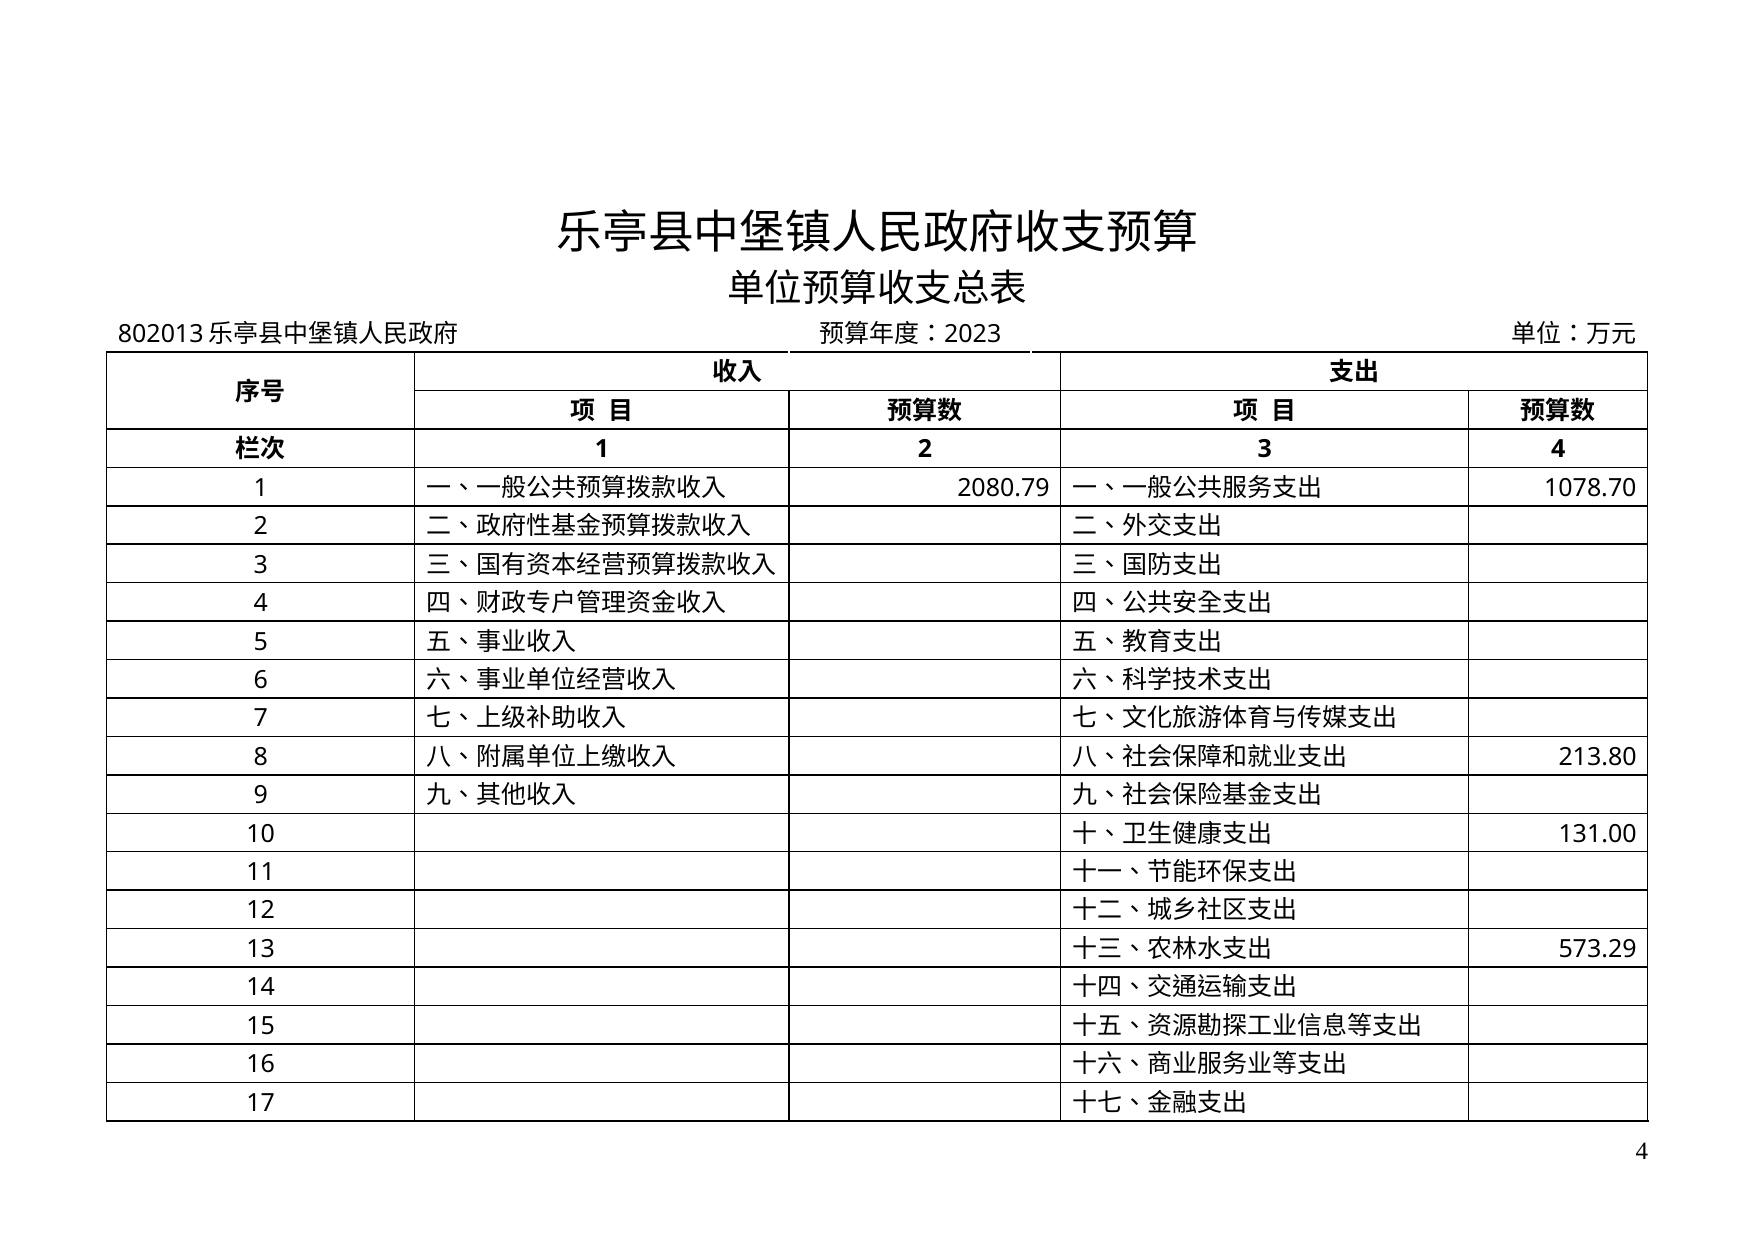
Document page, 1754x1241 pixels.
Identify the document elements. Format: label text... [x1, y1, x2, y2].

table_cell 8 [107, 737, 414, 774]
table_cell 五、教育支出 [1061, 622, 1468, 659]
table_cell [415, 891, 788, 928]
table_cell 十五、资源勘探工业信息等支出 [1061, 1006, 1468, 1043]
table_cell 一、一般公共服务支出 [1061, 468, 1468, 505]
table_cell 3 [1061, 430, 1468, 466]
table_cell [415, 814, 788, 851]
table_cell [790, 776, 1060, 812]
table_cell [1469, 1006, 1647, 1043]
table_cell 十二、城乡社区支出 [1061, 891, 1468, 928]
table_cell 一、一般公共预算拨款收入 [415, 468, 788, 505]
table_cell [790, 545, 1060, 582]
table_cell [790, 852, 1060, 889]
table_cell 十三、农林水支出 [1061, 929, 1468, 966]
table_cell [790, 583, 1060, 620]
table_cell 五、事业收入 [415, 622, 788, 659]
table_cell 二、外交支出 [1061, 507, 1468, 543]
table_cell 预算数 [1469, 391, 1647, 428]
table_cell 项 目 [1061, 391, 1468, 428]
table_cell [1469, 1083, 1647, 1120]
table_cell [790, 1045, 1060, 1081]
table_cell [790, 622, 1060, 659]
table_cell [1469, 545, 1647, 582]
table_cell 七、文化旅游体育与传媒支出 [1061, 699, 1468, 736]
table_cell 九、社会保险基金支出 [1061, 776, 1468, 812]
table_cell 15 [107, 1006, 414, 1043]
table_cell 七、上级补助收入 [415, 699, 788, 736]
table_cell 7 [107, 699, 414, 736]
table_cell [790, 660, 1060, 697]
table_cell 17 [107, 1083, 414, 1120]
table_cell 十四、交通运输支出 [1061, 968, 1468, 1004]
table_cell 14 [107, 968, 414, 1004]
table_cell 131.00 [1469, 814, 1647, 851]
table_cell 三、国防支出 [1061, 545, 1468, 582]
table_cell [1469, 776, 1647, 812]
table_cell [790, 891, 1060, 928]
table_cell [415, 1006, 788, 1043]
table_cell 1078.70 [1469, 468, 1647, 505]
table_cell 序号 [107, 353, 414, 428]
table_header 预算年度：2023 [790, 314, 1030, 351]
table_cell [790, 507, 1060, 543]
table_cell 2 [790, 430, 1060, 466]
table_cell 16 [107, 1045, 414, 1081]
table_cell 收入 [415, 353, 1060, 389]
table_cell 九、其他收入 [415, 776, 788, 812]
table_cell 六、科学技术支出 [1061, 660, 1468, 697]
table_cell 预算数 [790, 391, 1060, 428]
table_cell 十、卫生健康支出 [1061, 814, 1468, 851]
table_cell 4 [1469, 430, 1647, 466]
table_cell [1469, 660, 1647, 697]
table_cell 三、国有资本经营预算拨款收入 [415, 545, 788, 582]
table_cell 6 [107, 660, 414, 697]
table_cell 1 [107, 468, 414, 505]
table_cell 2080.79 [790, 468, 1060, 505]
table_cell 2 [107, 507, 414, 543]
table_cell 5 [107, 622, 414, 659]
table_cell [1469, 507, 1647, 543]
table_cell 十一、节能环保支出 [1061, 852, 1468, 889]
table_cell [790, 737, 1060, 774]
table_cell 十六、商业服务业等支出 [1061, 1045, 1468, 1081]
text 乐亭县中堡镇人民政府收支预算 [106, 199, 1648, 262]
table_cell [415, 968, 788, 1004]
table_cell 4 [107, 583, 414, 620]
table_cell [1469, 852, 1647, 889]
table_cell 10 [107, 814, 414, 851]
table_cell 六、事业单位经营收入 [415, 660, 788, 697]
table_cell 十七、金融支出 [1061, 1083, 1468, 1120]
table_cell [415, 1083, 788, 1120]
table_cell [1469, 891, 1647, 928]
text 单位预算收支总表 [106, 262, 1648, 313]
table_cell [1469, 622, 1647, 659]
table_cell 二、政府性基金预算拨款收入 [415, 507, 788, 543]
table_cell [790, 699, 1060, 736]
table_cell [415, 852, 788, 889]
table_cell 四、财政专户管理资金收入 [415, 583, 788, 620]
table_cell 栏次 [107, 430, 414, 466]
table_cell [1469, 1045, 1647, 1081]
table_cell [415, 929, 788, 966]
table_cell 八、附属单位上缴收入 [415, 737, 788, 774]
table_cell 9 [107, 776, 414, 812]
table_cell 12 [107, 891, 414, 928]
table_cell [1469, 583, 1647, 620]
table_cell [1469, 699, 1647, 736]
table_cell [790, 968, 1060, 1004]
table_cell [790, 1006, 1060, 1043]
table_cell 支出 [1061, 353, 1647, 389]
table_cell 573.29 [1469, 929, 1647, 966]
table_cell [790, 814, 1060, 851]
table_header 802013乐亭县中堡镇人民政府 [107, 314, 788, 351]
table_cell 3 [107, 545, 414, 582]
table_header 单位：万元 [1032, 314, 1647, 351]
table_cell [790, 1083, 1060, 1120]
table_cell 八、社会保障和就业支出 [1061, 737, 1468, 774]
table_cell [1469, 968, 1647, 1004]
table_cell 213.80 [1469, 737, 1647, 774]
table_cell 1 [415, 430, 788, 466]
table_cell 11 [107, 852, 414, 889]
table_cell 13 [107, 929, 414, 966]
table_cell 四、公共安全支出 [1061, 583, 1468, 620]
table_cell [790, 929, 1060, 966]
table_cell [415, 1045, 788, 1081]
table_cell 项 目 [415, 391, 788, 428]
